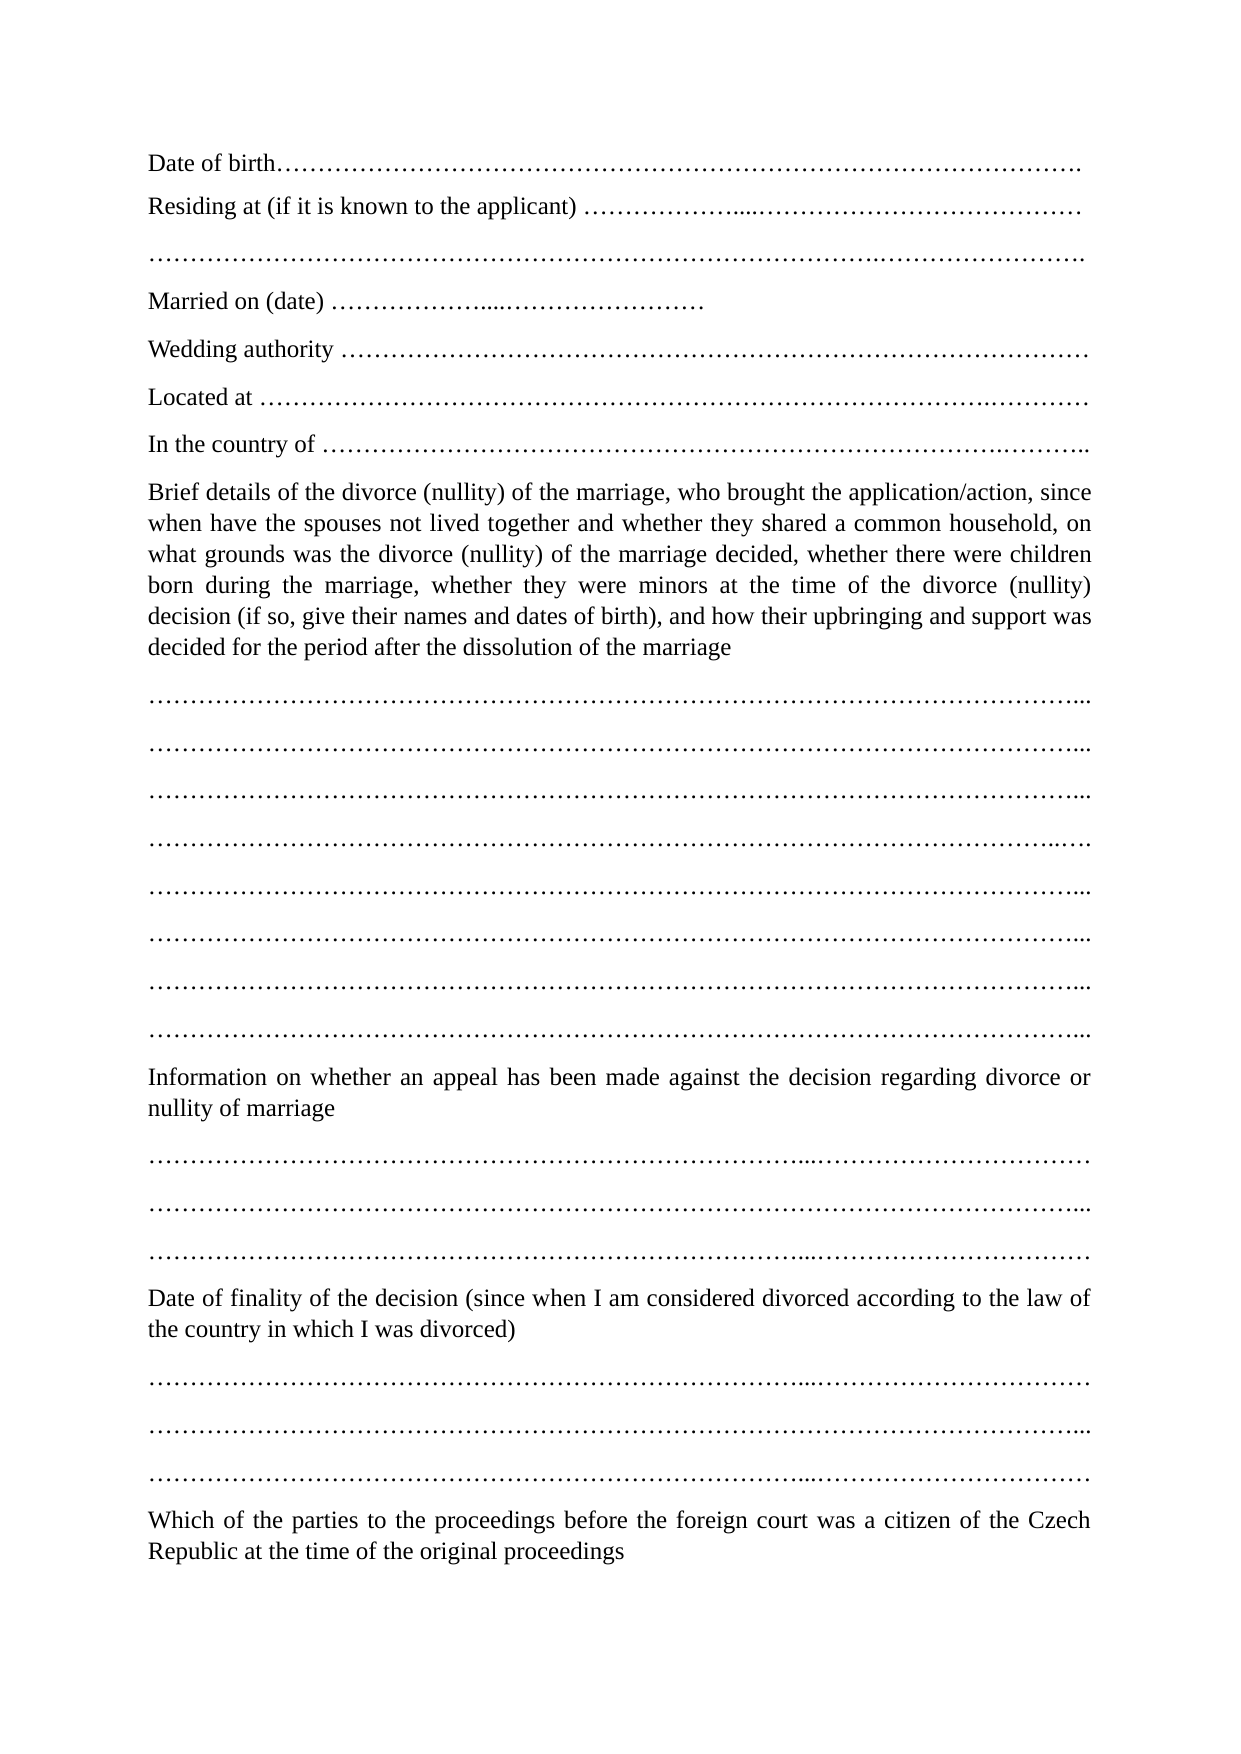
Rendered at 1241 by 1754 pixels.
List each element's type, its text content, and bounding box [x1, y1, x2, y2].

text Located at …………………………………………………………………………….………… [148, 382, 1093, 410]
text …………………………………………………………………………………………………... [148, 680, 1093, 709]
text Brief details of the divorce (nullity) of the marriage, who brought the application/action, since when have the spouses not lived together and whether they shared a common household, on what grounds was the divorce (nullity) of the marriage decided, whether there were children born during the marriage, whether they were minors at the time of the divorce (nullity) decision (if so, give their names and dates of birth), and how their upbringing and support was decided for the period after the dissolution of the marriage [148, 477, 1093, 661]
text …………………………………………………………………………………………………... [148, 1188, 1093, 1217]
text Which of the parties to the proceedings before the foreign court was a citizen of the Czech Republic at the time of the original proceedings [148, 1505, 1093, 1565]
text …………………………………………………………………………….……………………. [148, 238, 1093, 267]
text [148, 1458, 1093, 1486]
text In the country of ……………………………………………………………………….……….. [148, 429, 1093, 458]
text ……………………………………………………………………...…………………………… [148, 1362, 1093, 1391]
text …………………………………………………………………………………………………... [148, 1014, 1093, 1043]
text ………………………………………………………………………………………………..…. [148, 823, 1093, 852]
text ……………………………………………………………………...…………………………… [148, 1236, 1093, 1264]
text ……………………………………………………………………...…………………………… [148, 1140, 1093, 1169]
text Date of birth……………………………………………………………………………………. [148, 148, 1093, 176]
text …………………………………………………………………………………………………... [148, 775, 1093, 804]
text …………………………………………………………………………………………………... [148, 918, 1093, 947]
text Information on whether an appeal has been made against the decision regarding divorce or nullity of marriage [148, 1062, 1093, 1121]
text Date of finality of the decision (since when I am considered divorced according to the law of the country in which I was divorced) [148, 1283, 1093, 1343]
text …………………………………………………………………………………………………... [148, 871, 1093, 899]
text …………………………………………………………………………………………………... [148, 1410, 1093, 1439]
text Wedding authority ……………………………………………………………………………… [148, 334, 1093, 363]
text Residing at (if it is known to the applicant) ………………....………………………………… [148, 191, 1093, 219]
text …………………………………………………………………………………………………... [148, 728, 1093, 756]
text …………………………………………………………………………………………………... [148, 966, 1093, 995]
text Married on (date) ………………....…………………… [148, 286, 1093, 315]
